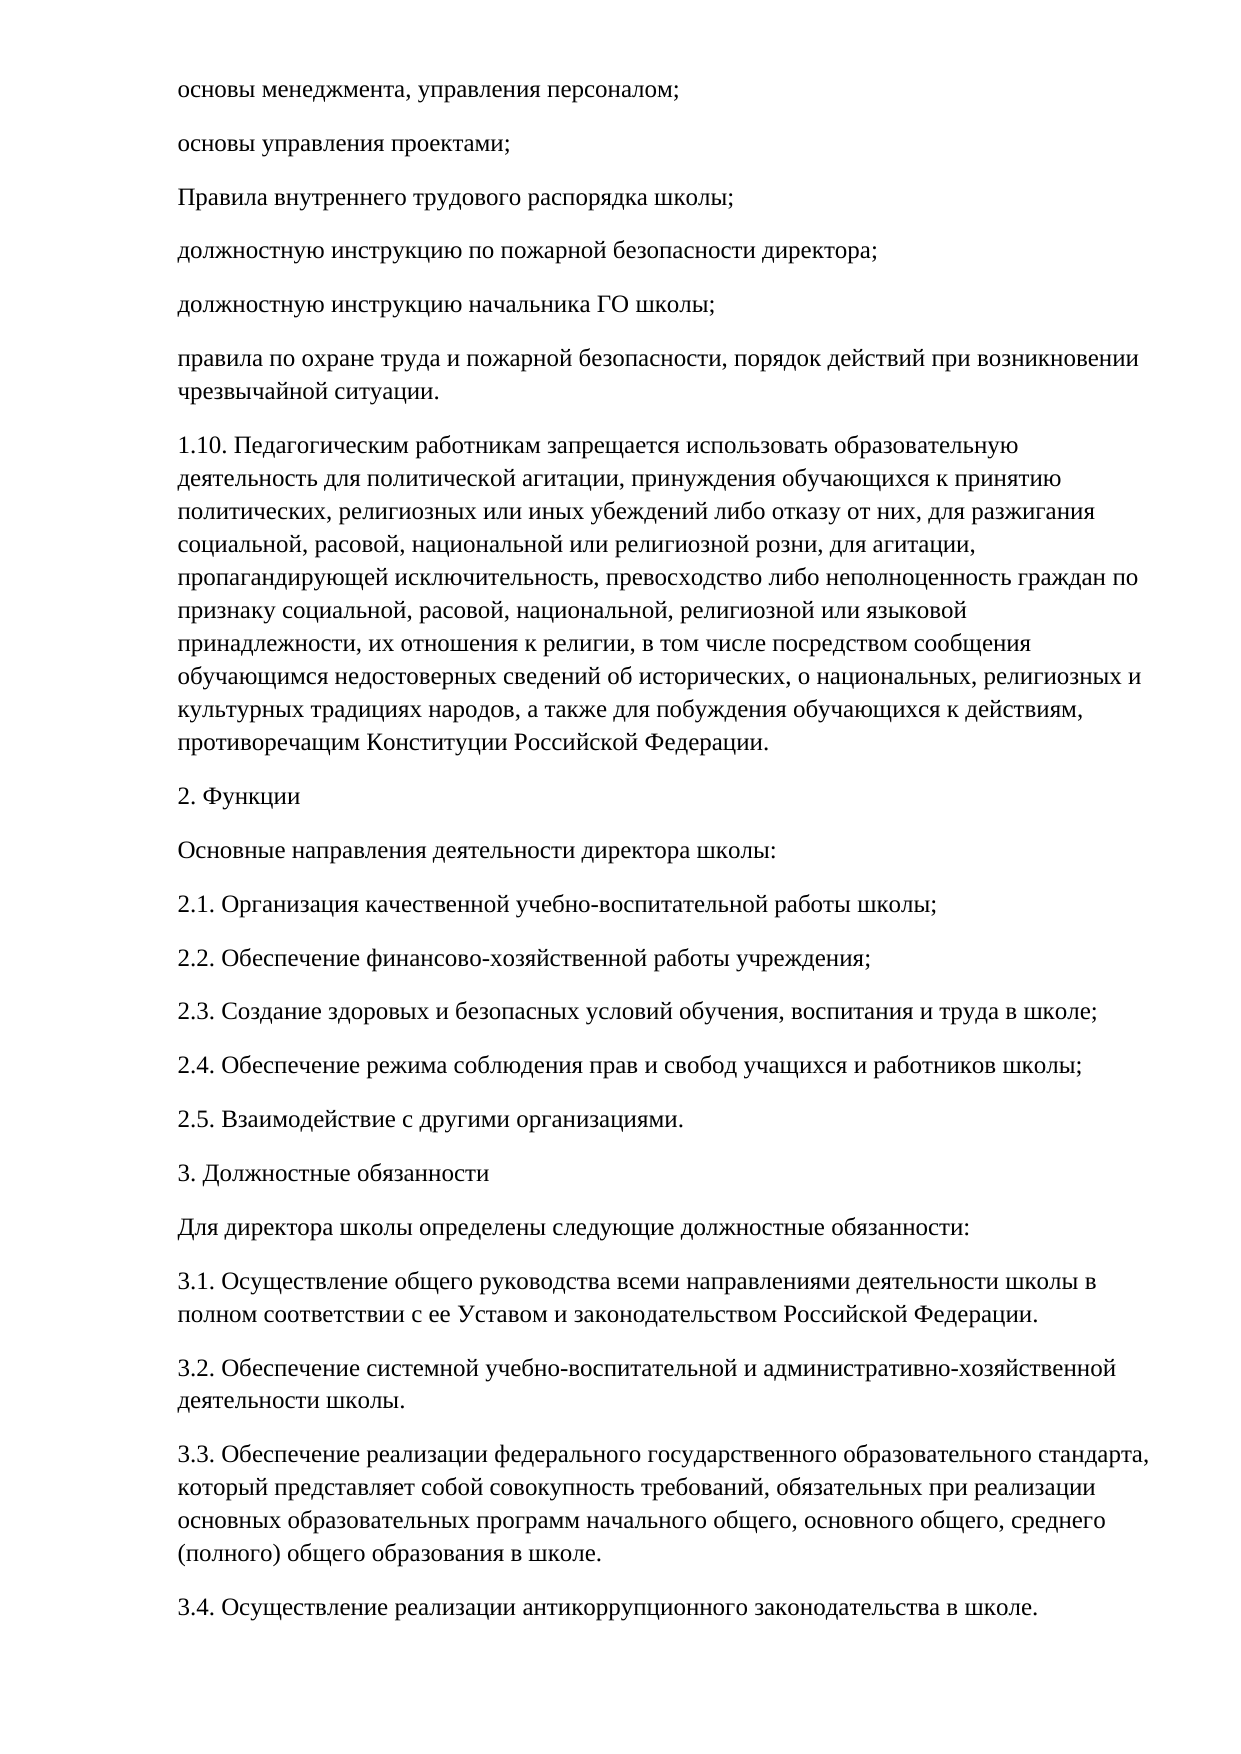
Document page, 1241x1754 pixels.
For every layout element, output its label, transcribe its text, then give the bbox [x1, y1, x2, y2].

text 2.3. Создание здоровых и безопасных условий обучения, воспитания и труда в школе; [177, 996, 1152, 1025]
text должностную инструкцию по пожарной безопасности директора; [177, 235, 1152, 264]
text 3.1. Осуществление общего руководства всеми направлениями деятельности школы в полном соответствии с ее Уставом и законодательством Российской Федерации. [177, 1266, 1152, 1327]
text 3.3. Обеспечение реализации федерального государственного образовательного стандарта, который представляет собой совокупность требований, обязательных при реализации основных образовательных программ начального общего, основного общего, среднего (полного) общего образования в школе. [177, 1439, 1152, 1567]
text правила по охране труда и пожарной безопасности, порядок действий при возникновении чрезвычайной ситуации. [177, 343, 1152, 405]
text основы управления проектами; [177, 128, 1152, 156]
text 3.2. Обеспечение системной учебно-воспитательной и административно-хозяйственной деятельности школы. [177, 1353, 1152, 1414]
text 1.10. Педагогическим работникам запрещается использовать образовательную деятельность для политической агитации, принуждения обучающихся к принятию политических, религиозных или иных убеждений либо отказу от них, для разжигания социальной, расовой, национальной или религиозной розни, для агитации, пропагандирующей исключительность, превосходство либо неполноценность граждан по признаку социальной, расовой, национальной, религиозной или языковой принадлежности, их отношения к религии, в том числе посредством сообщения обучающимся недостоверных сведений об исторических, о национальных, религиозных и культурных традициях народов, а также для побуждения обучающихся к действиям, противоречащим Конституции Российской Федерации. [177, 430, 1152, 756]
text 2.2. Обеспечение финансово-хозяйственной работы учреждения; [177, 943, 1152, 971]
text Правила внутреннего трудового распорядка школы; [177, 182, 1152, 210]
text основы менеджмента, управления персоналом; [177, 74, 1152, 103]
text 2.5. Взаимодействие с другими организациями. [177, 1104, 1152, 1133]
text 2.4. Обеспечение режима соблюдения прав и свобод учащихся и работников школы; [177, 1050, 1152, 1079]
text должностную инструкцию начальника ГО школы; [177, 289, 1152, 318]
text 3. Должностные обязанности [177, 1158, 1152, 1187]
text Для директора школы определены следующие должностные обязанности: [177, 1212, 1152, 1241]
text 2. Функции [177, 781, 1152, 810]
text Основные направления деятельности директора школы: [177, 835, 1152, 864]
text 3.4. Осуществление реализации антикоррупционного законодательства в школе. [177, 1592, 1152, 1621]
text 2.1. Организация качественной учебно-воспитательной работы школы; [177, 889, 1152, 917]
